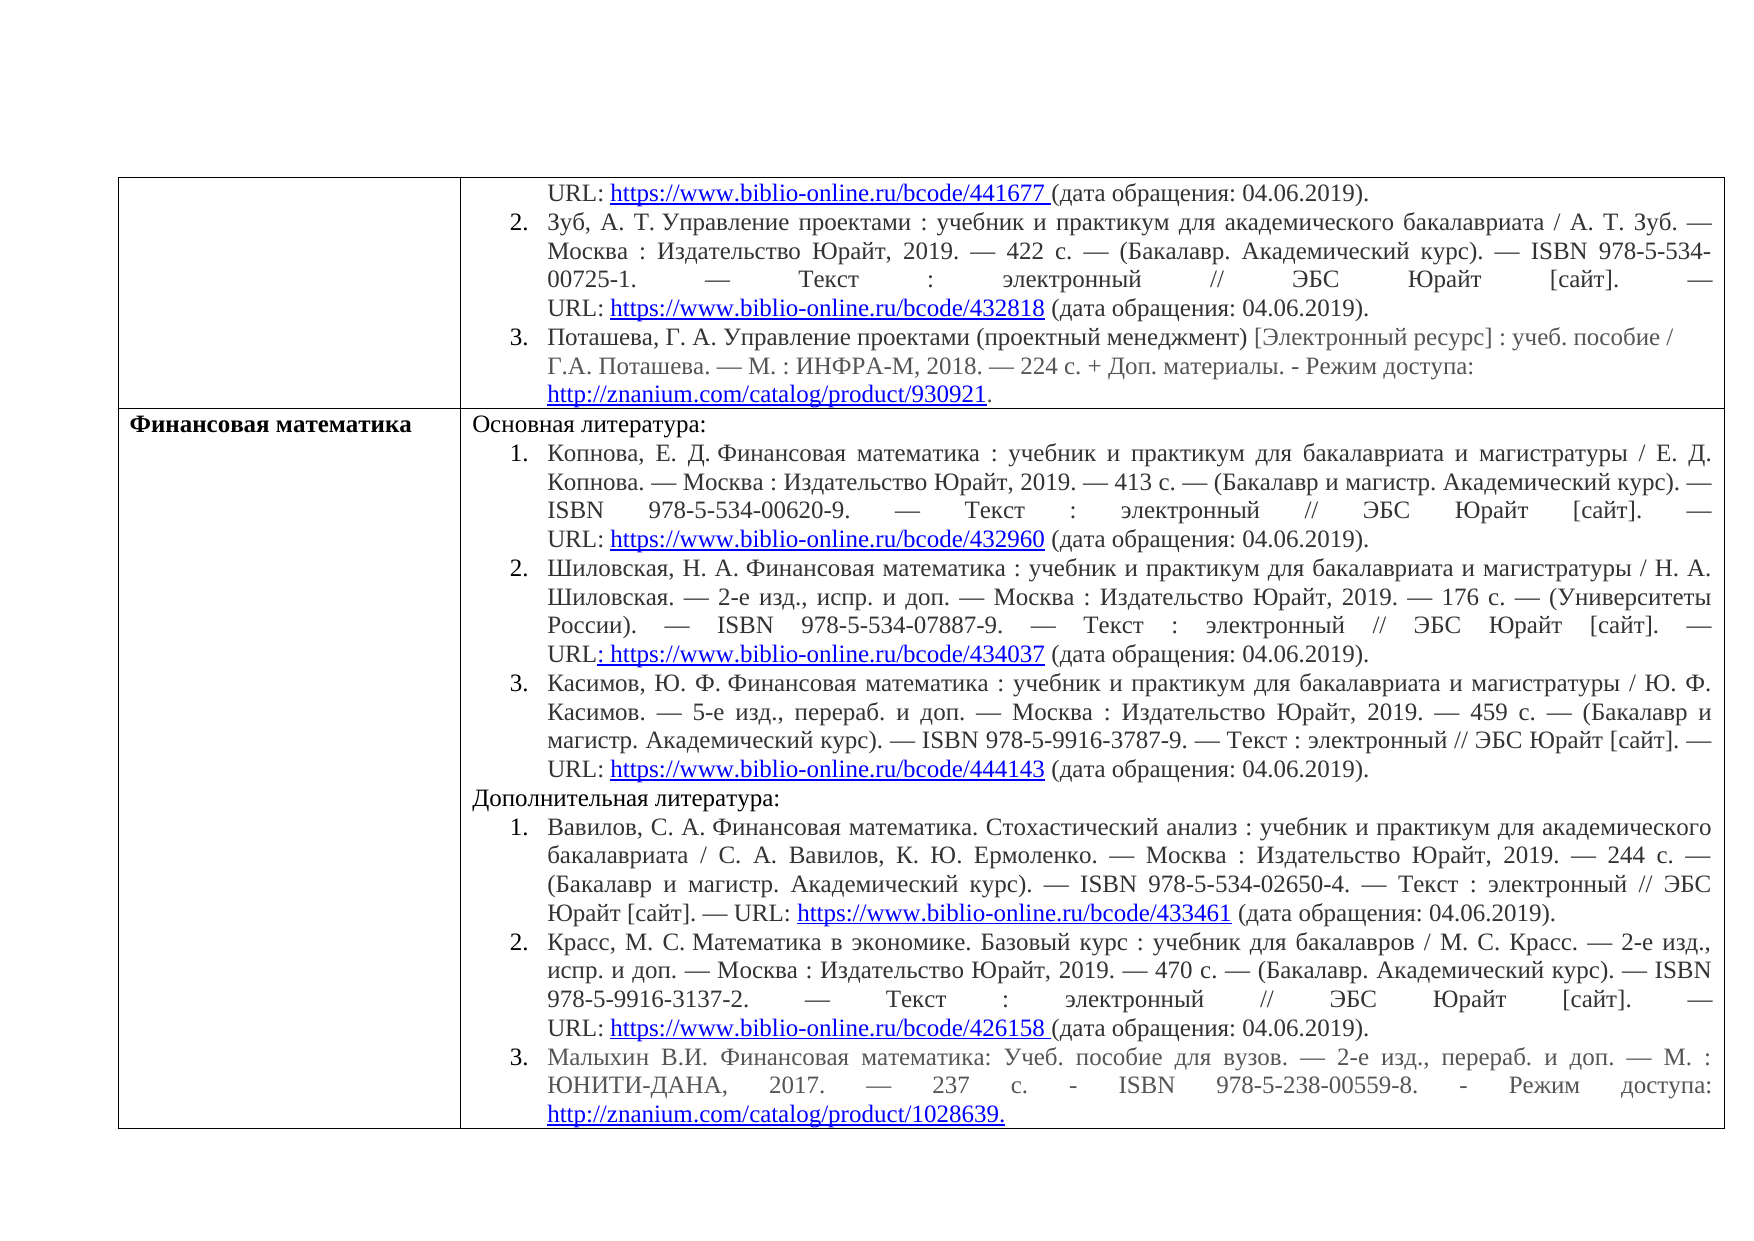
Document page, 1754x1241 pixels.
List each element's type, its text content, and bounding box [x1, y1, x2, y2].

table_cell Основная литература: Копнова, Е. Д. Финансовая математика : учебник и практикум для бакалавриата и магистратуры / Е. Д. Копнова. — Москва : Издательство Юрайт, 2019. — 413 с. — (Бакалавр и магистр. Академический курс). — ISBN 978-5-534-00620-9. — Текст : электронный // ЭБС Юрайт [сайт]. — URL: https://www.biblio-online.ru/bcode/432960 (дата обращения: 04.06.2019). Шиловская, Н. А. Финансовая математика : учебник и практикум для бакалавриата и магистратуры / Н. А. Шиловская. — 2-е изд., испр. и доп. — Москва : Издательство Юрайт, 2019. — 176 с. — (Университеты России). — ISBN 978-5-534-07887-9. — Текст : электронный // ЭБС Юрайт [сайт]. — URL: https://www.biblio-online.ru/bcode/434037 (дата обращения: 04.06.2019). Касимов, Ю. Ф. Финансовая математика : учебник и практикум для бакалавриата и магистратуры / Ю. Ф. Касимов. — 5-е изд., перераб. и доп. — Москва : Издательство Юрайт, 2019. — 459 с. — (Бакалавр и магистр. Академический курс). — ISBN 978-5-9916-3787-9. — Текст : электронный // ЭБС Юрайт [сайт]. — URL: https://www.biblio-online.ru/bcode/444143 (дата обращения: 04.06.2019). Дополнительная литература: Вавилов, С. А. Финансовая математика. Стохастический анализ : учебник и практикум для академического бакалавриата / С. А. Вавилов, К. Ю. Ермоленко. — Москва : Издательство Юрайт, 2019. — 244 с. — (Бакалавр и магистр. Академический курс). — ISBN 978-5-534-02650-4. — Текст : электронный // ЭБС Юрайт [сайт]. — URL: https://www.biblio-online.ru/bcode/433461 (дата обращения: 04.06.2019). Красс, М. С. Математика в экономике. Базовый курс : учебник для бакалавров / М. С. Красс. — 2-е изд., испр. и доп. — Москва : Издательство Юрайт, 2019. — 470 с. — (Бакалавр. Академический курс). — ISBN 978-5-9916-3137-2. — Текст : электронный // ЭБС Юрайт [сайт]. — URL: https://www.biblio-online.ru/bcode/426158 (дата обращения: 04.06.2019). Малыхин В.И. Финансовая математика: Учеб. пособие для вузов. — 2-е изд., перераб. и доп. — М. : ЮНИТИ-ДАНА, 2017. — 237 с. - ISBN 978-5-238-00559-8. - Режим доступа: http://znanium.com/catalog/product/1028639. [461, 409, 1724, 1128]
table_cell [461, 178, 1724, 408]
table_cell Финансовая математика [119, 409, 460, 1128]
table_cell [119, 178, 460, 408]
